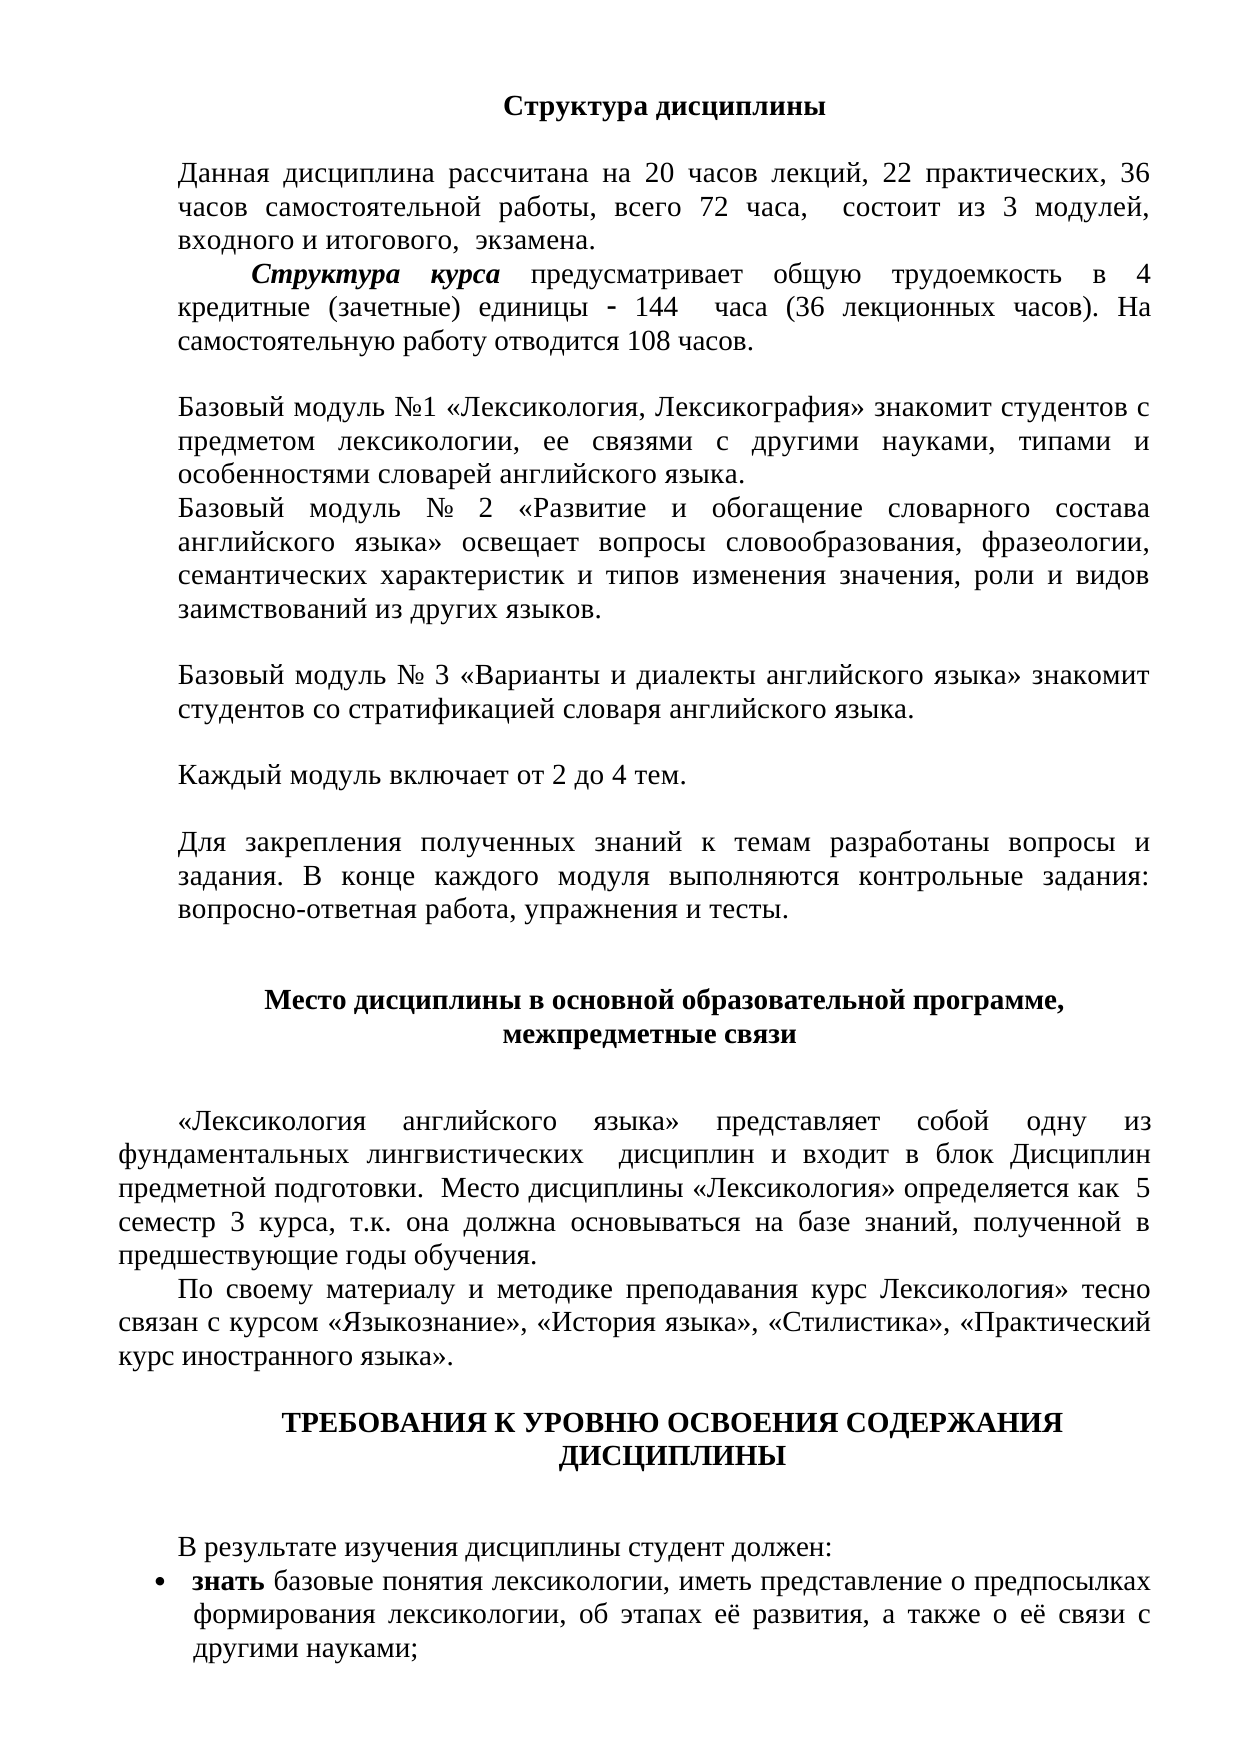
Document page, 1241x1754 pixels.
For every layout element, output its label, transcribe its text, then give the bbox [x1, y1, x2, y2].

list знать базовые понятия лексикологии, иметь представление о предпосылках формирования лексикологии, об этапах её развития, а также о её связи с другими науками; [156, 1563, 1152, 1664]
text Место дисциплины в основной образовательной программе, [118, 982, 1152, 1016]
text Базовый модуль №1 «Лексикология, Лексикография» знакомит студентов с предметом лексикологии, ее связями с другими науками, типами и особенностями словарей английского языка. [178, 389, 1152, 490]
text Для закрепления полученных знаний к темам разработаны вопросы и задания. В конце каждого модуля выполняются контрольные задания: вопросно-ответная работа, упражнения и тесты. [178, 824, 1152, 925]
text Каждый модуль включает от 2 до 4 тем. [178, 757, 1152, 791]
text Базовый модуль № 3 «Варианты и диалекты английского языка» знакомит студентов со стратификацией словаря английского языка. [178, 657, 1152, 724]
text Структура дисциплины [178, 89, 1152, 122]
list Требования к уровню освоения содержания дисциплины [193, 1405, 1152, 1472]
text «Лексикология английского языка» представляет собой одну из фундаментальных лингвистических дисциплин и входит в блок Дисциплин предметной подготовки. Место дисциплины «Лексикология» определяется как 5 семестр 3 курса, т.к. она должна основываться на базе знаний, полученной в предшествующие годы обучения. [118, 1103, 1152, 1271]
text По своему материалу и методике преподавания курс Лексикология» тесно связан с курсом «Языкознание», «История языка», «Стилистика», «Практический курс иностранного языка». [118, 1271, 1152, 1371]
text Данная дисциплина рассчитана на 20 часов лекций, 22 практических, 36 часов самостоятельной работы, всего 72 часа, состоит из 3 модулей, входного и итогового, экзамена. [178, 155, 1152, 256]
text Базовый модуль № 2 «Развитие и обогащение словарного состава английского языка» освещает вопросы словообразования, фразеологии, семантических характеристик и типов изменения значения, роли и видов заимствований из других языков. [178, 490, 1152, 624]
text межпредметные связи [148, 1016, 1152, 1049]
text Структура курса предусматривает общую трудоемкость в 4 кредитные (зачетные) единицы 144 часа (36 лекционных часов). На самостоятельную работу отводится 108 часов. [177, 256, 1152, 357]
text В результате изучения дисциплины студент должен: [118, 1529, 1152, 1563]
